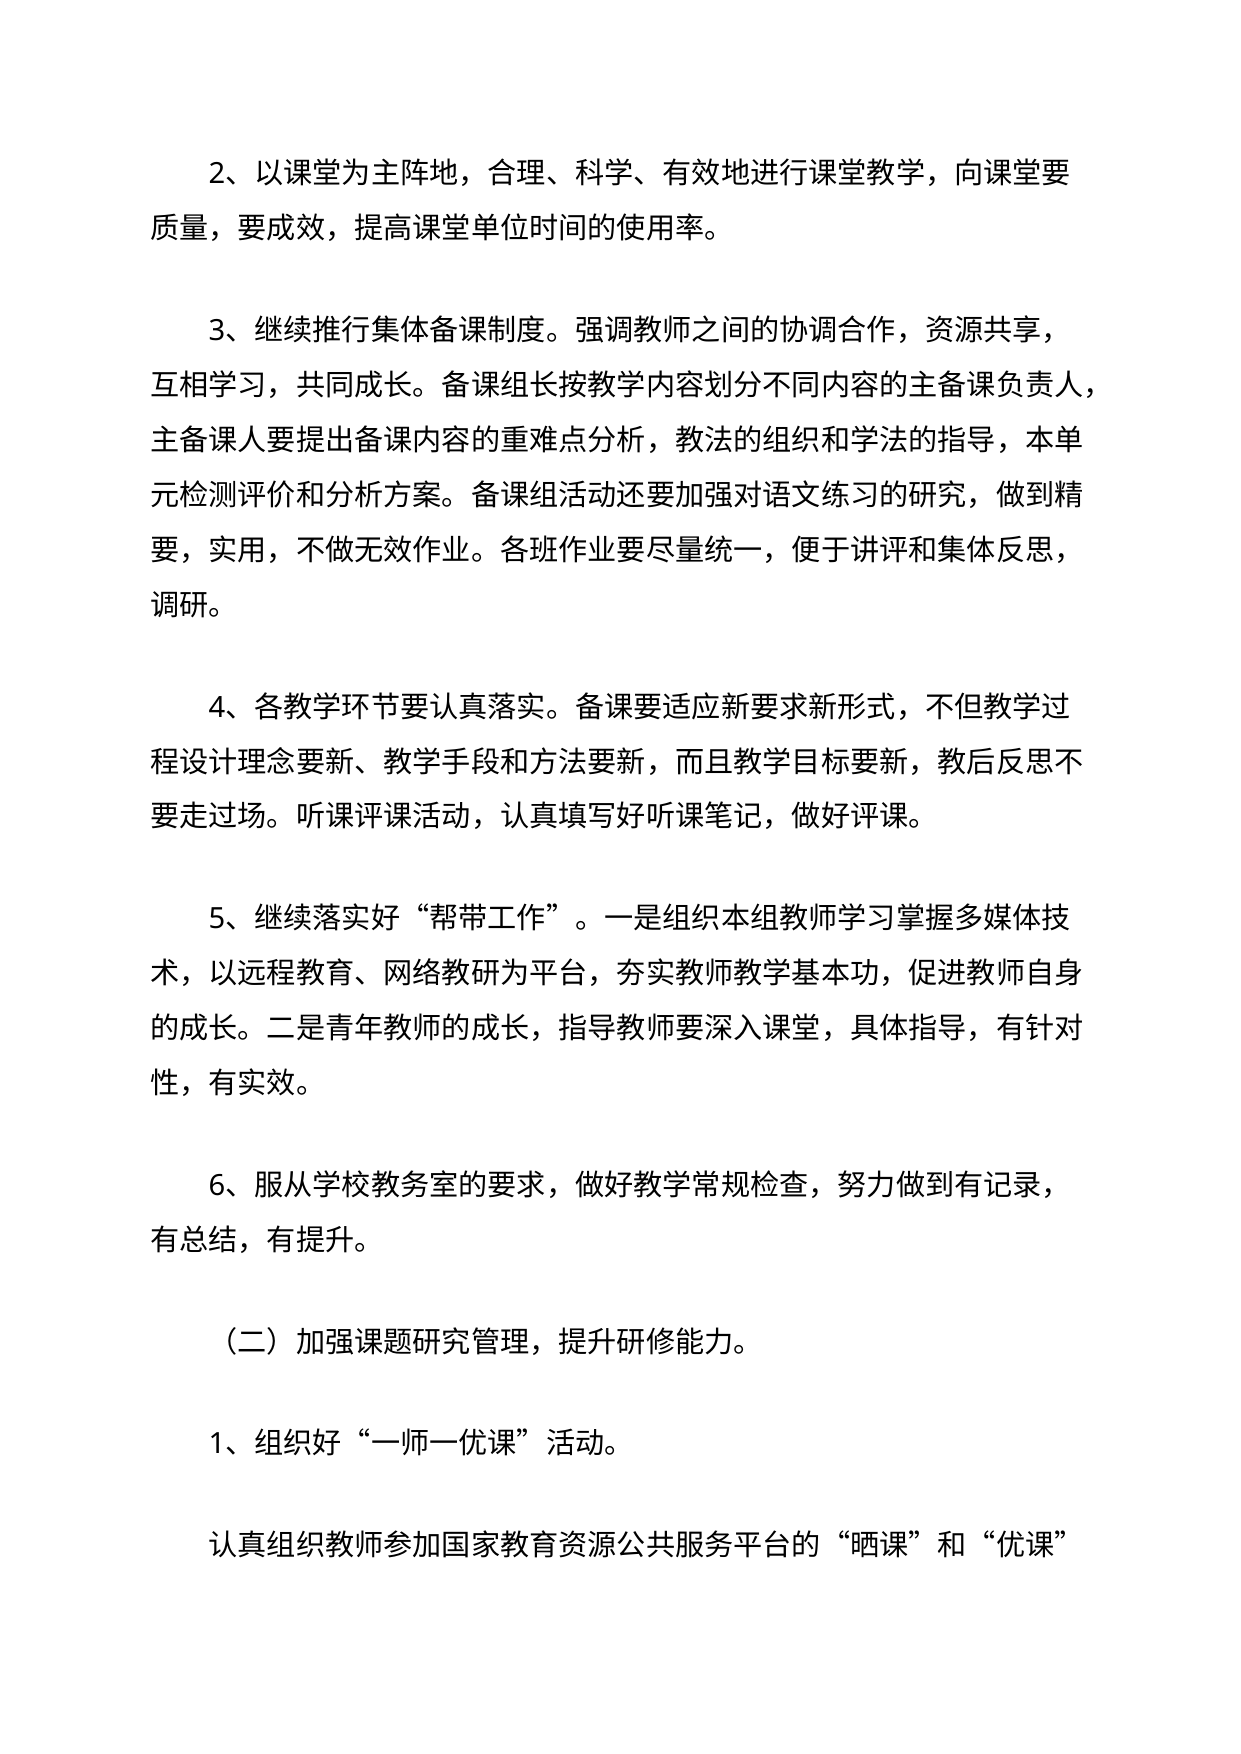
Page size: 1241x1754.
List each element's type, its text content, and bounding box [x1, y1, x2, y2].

text 2、以课堂为主阵地，合理、科学、有效地进行课堂教学，向课堂要质量，要成效，提高课堂单位时间的使用率。 [150, 150, 1090, 247]
text 3、继续推行集体备课制度。强调教师之间的协调合作，资源共享，互相学习，共同成长。备课组长按教学内容划分不同内容的主备课负责人，主备课人要提出备课内容的重难点分析，教法的组织和学法的指导，本单元检测评价和分析方案。备课组活动还要加强对语文练习的研究，做到精要，实用，不做无效作业。各班作业要尽量统一，便于讲评和集体反思，调研。 [150, 307, 1090, 624]
text （二）加强课题研究管理，提升研修能力。 [150, 1318, 1090, 1360]
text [150, 1522, 1090, 1564]
text 6、服从学校教务室的要求，做好教学常规检查，努力做到有记录，有总结，有提升。 [150, 1161, 1090, 1259]
text 5、继续落实好“帮带工作”。一是组织本组教师学习掌握多媒体技术，以远程教育、网络教研为平台，夯实教师教学基本功，促进教师自身的成长。二是青年教师的成长，指导教师要深入课堂，具体指导，有针对性，有实效。 [150, 895, 1090, 1102]
text 1、组织好“一师一优课”活动。 [150, 1420, 1090, 1462]
text 4、各教学环节要认真落实。备课要适应新要求新形式，不但教学过程设计理念要新、教学手段和方法要新，而且教学目标要新，教后反思不要走过场。听课评课活动，认真填写好听课笔记，做好评课。 [150, 683, 1090, 835]
